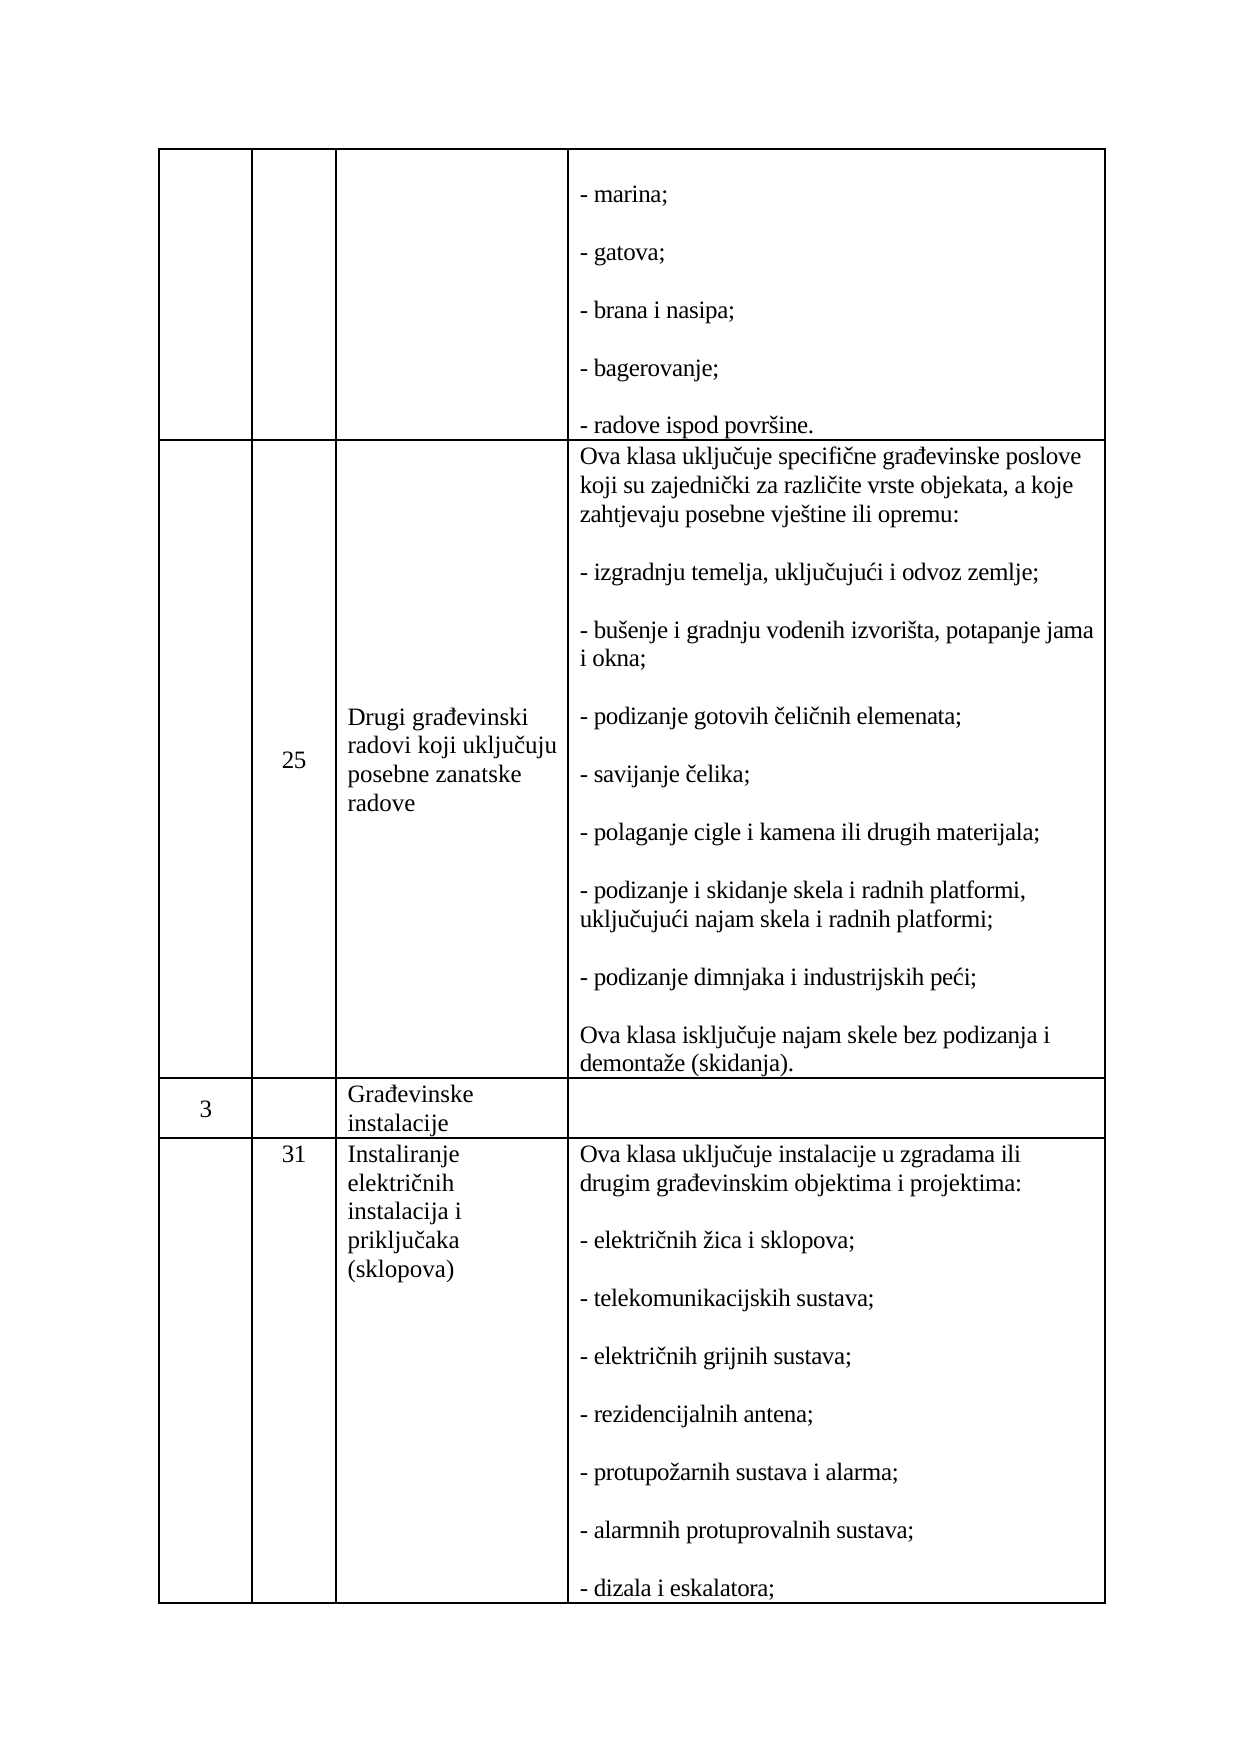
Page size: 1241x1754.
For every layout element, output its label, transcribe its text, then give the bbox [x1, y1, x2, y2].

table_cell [337, 1139, 567, 1602]
table_cell [160, 441, 251, 1077]
table_cell [160, 150, 251, 439]
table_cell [569, 1139, 1104, 1602]
table_cell [160, 1139, 251, 1602]
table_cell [337, 150, 567, 439]
table_cell 3 [160, 1079, 251, 1137]
table_cell 24 [253, 150, 335, 439]
table_cell 25 [253, 441, 335, 1077]
table_cell Građevinske instalacije [337, 1079, 567, 1137]
table_cell Drugi građevinski radovi koji uključuju posebne zanatske radove [337, 441, 567, 1077]
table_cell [569, 150, 1104, 439]
table_cell Ova klasa uključuje specifične građevinske poslove koji su zajednički za različite vrste objekata, a koje zahtjevaju posebne vještine ili opremu: - izgradnju temelja, uključujući i odvoz zemlje; - bušenje i gradnju vodenih izvorišta, potapanje jama i okna; - podizanje gotovih čeličnih elemenata; - savijanje čelika; - polaganje cigle i kamena ili drugih materijala; - podizanje i skidanje skela i radnih platformi, uključujući najam skela i radnih platformi; - podizanje dimnjaka i industrijskih peći; Ova klasa isključuje najam skele bez podizanja i demontaže (skidanja). [569, 441, 1104, 1077]
table_cell 31 [253, 1139, 335, 1602]
table_cell [253, 1079, 335, 1137]
table_cell [569, 1079, 1104, 1137]
